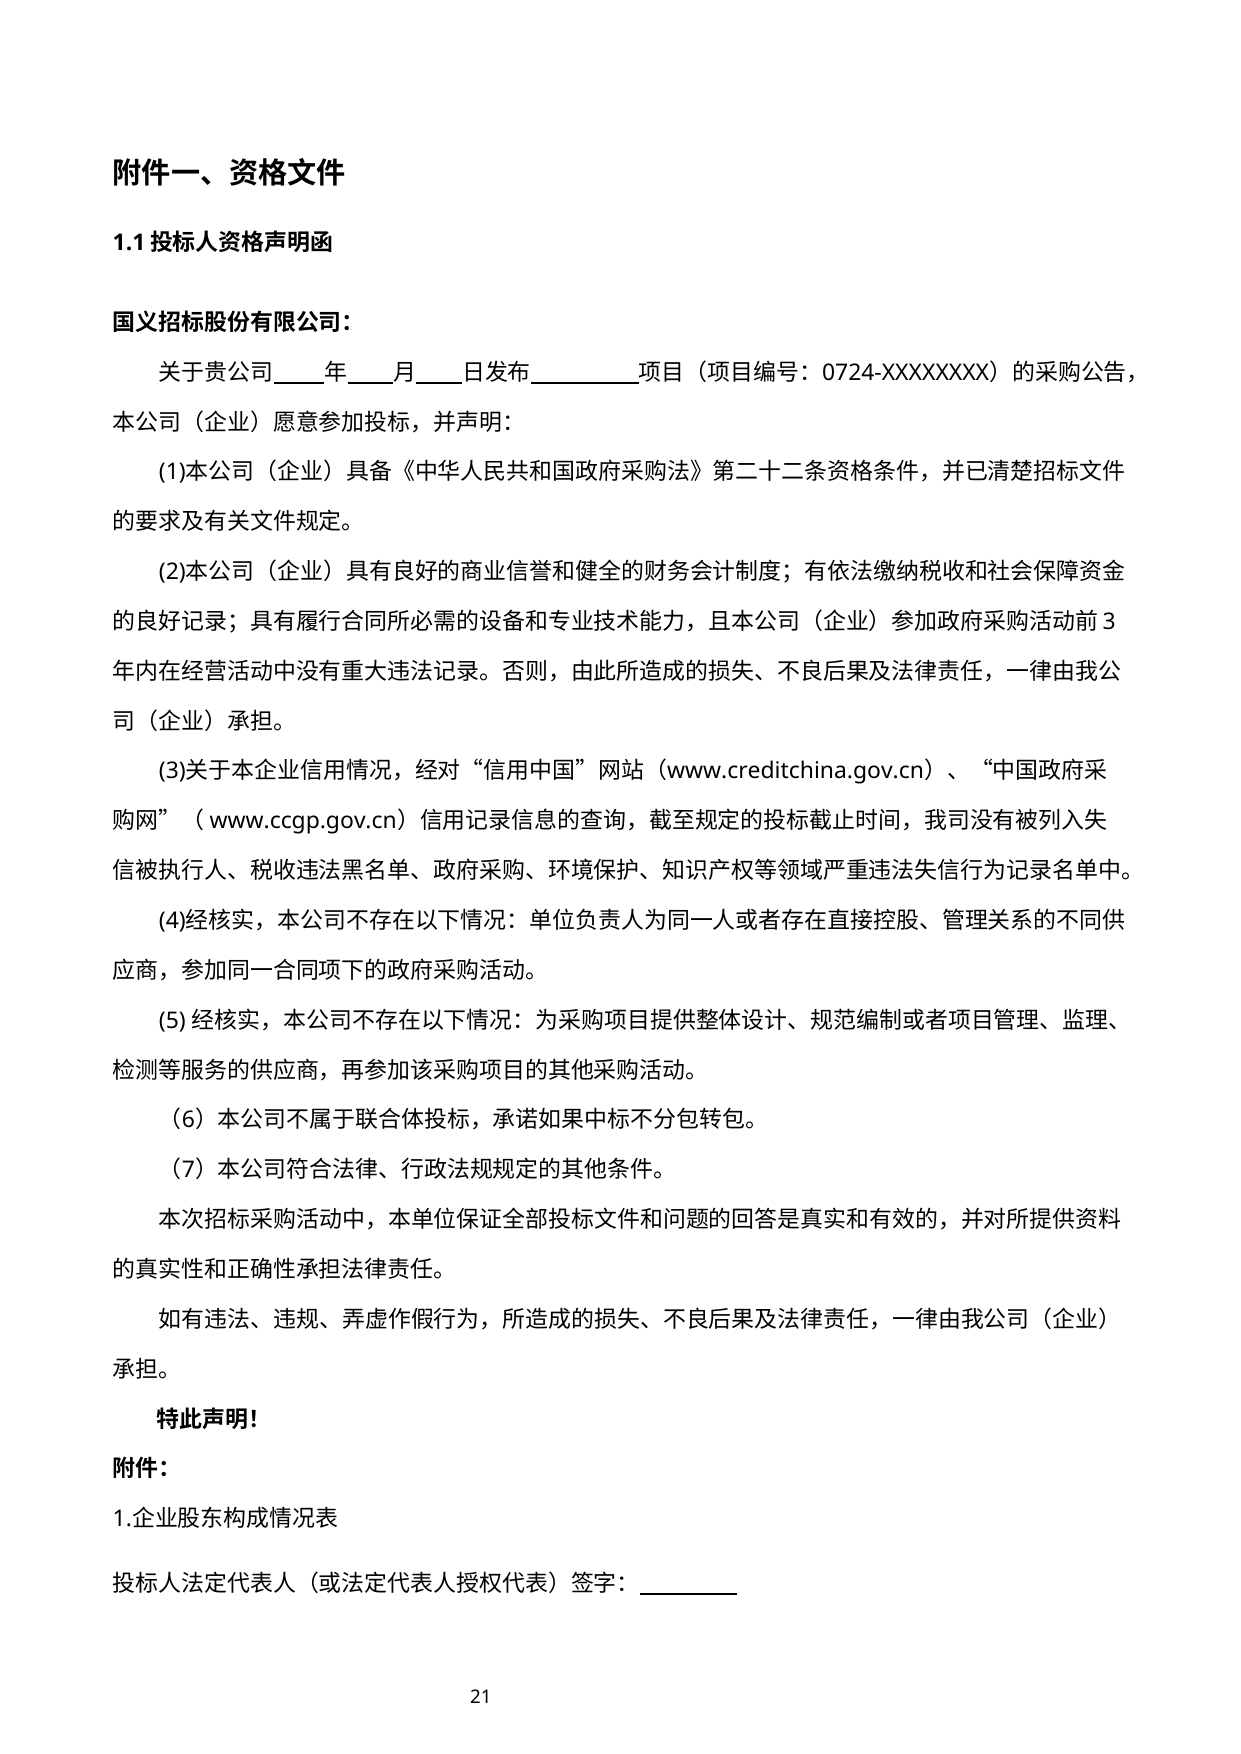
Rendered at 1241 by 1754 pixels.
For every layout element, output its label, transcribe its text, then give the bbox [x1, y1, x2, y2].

text (4)经核实，本公司不存在以下情况：单位负责人为同一人或者存在直接控股、管理关系的不同供应商，参加同一合同项下的政府采购活动。 [112, 902, 1128, 985]
text 国义招标股份有限公司： [112, 304, 1128, 337]
text (2)本公司（企业）具有良好的商业信誉和健全的财务会计制度；有依法缴纳税收和社会保障资金的良好记录；具有履行合同所必需的设备和专业技术能力，且本公司（企业）参加政府采购活动前3年内在经营活动中没有重大违法记录。否则，由此所造成的损失、不良后果及法律责任，一律由我公司（企业）承担。 [112, 553, 1128, 736]
text 附件一、资格文件 [112, 150, 1128, 192]
text 本次招标采购活动中，本单位保证全部投标文件和问题的回答是真实和有效的，并对所提供资料的真实性和正确性承担法律责任。 [112, 1201, 1128, 1284]
text （6）本公司不属于联合体投标，承诺如果中标不分包转包。 [112, 1101, 1128, 1134]
text （7）本公司符合法律、行政法规规定的其他条件。 [112, 1151, 1128, 1184]
text 特此声明！ [112, 1400, 1128, 1434]
text 1.1投标人资格声明函 [112, 223, 1128, 257]
text 如有违法、违规、弄虚作假行为，所造成的损失、不良后果及法律责任，一律由我公司（企业）承担。 [112, 1301, 1128, 1384]
text 附件： [112, 1450, 1128, 1483]
text 关于贵公司 年 月 日发布 项目（项目编号：0724-XXXXXXXX）的采购公告，本公司（企业）愿意参加投标，并声明： [112, 353, 1128, 437]
text 投标人法定代表人（或法定代表人授权代表）签字： [112, 1564, 1128, 1598]
text (1)本公司（企业）具备《中华人民共和国政府采购法》第二十二条资格条件，并已清楚招标文件的要求及有关文件规定。 [112, 453, 1128, 536]
text (5) 经核实，本公司不存在以下情况：为采购项目提供整体设计、规范编制或者项目管理、监理、检测等服务的供应商，再参加该采购项目的其他采购活动。 [112, 1002, 1128, 1085]
text 1.企业股东构成情况表 [112, 1500, 1128, 1533]
text (3)关于本企业信用情况，经对“信用中国”网站（www.creditchina.gov.cn）、“中国政府采购网”（ www.ccgp.gov.cn）信用记录信息的查询，截至规定的投标截止时间，我司没有被列入失信被执行人、税收违法黑名单、政府采购、环境保护、知识产权等领域严重违法失信行为记录名单中。 [112, 752, 1128, 885]
